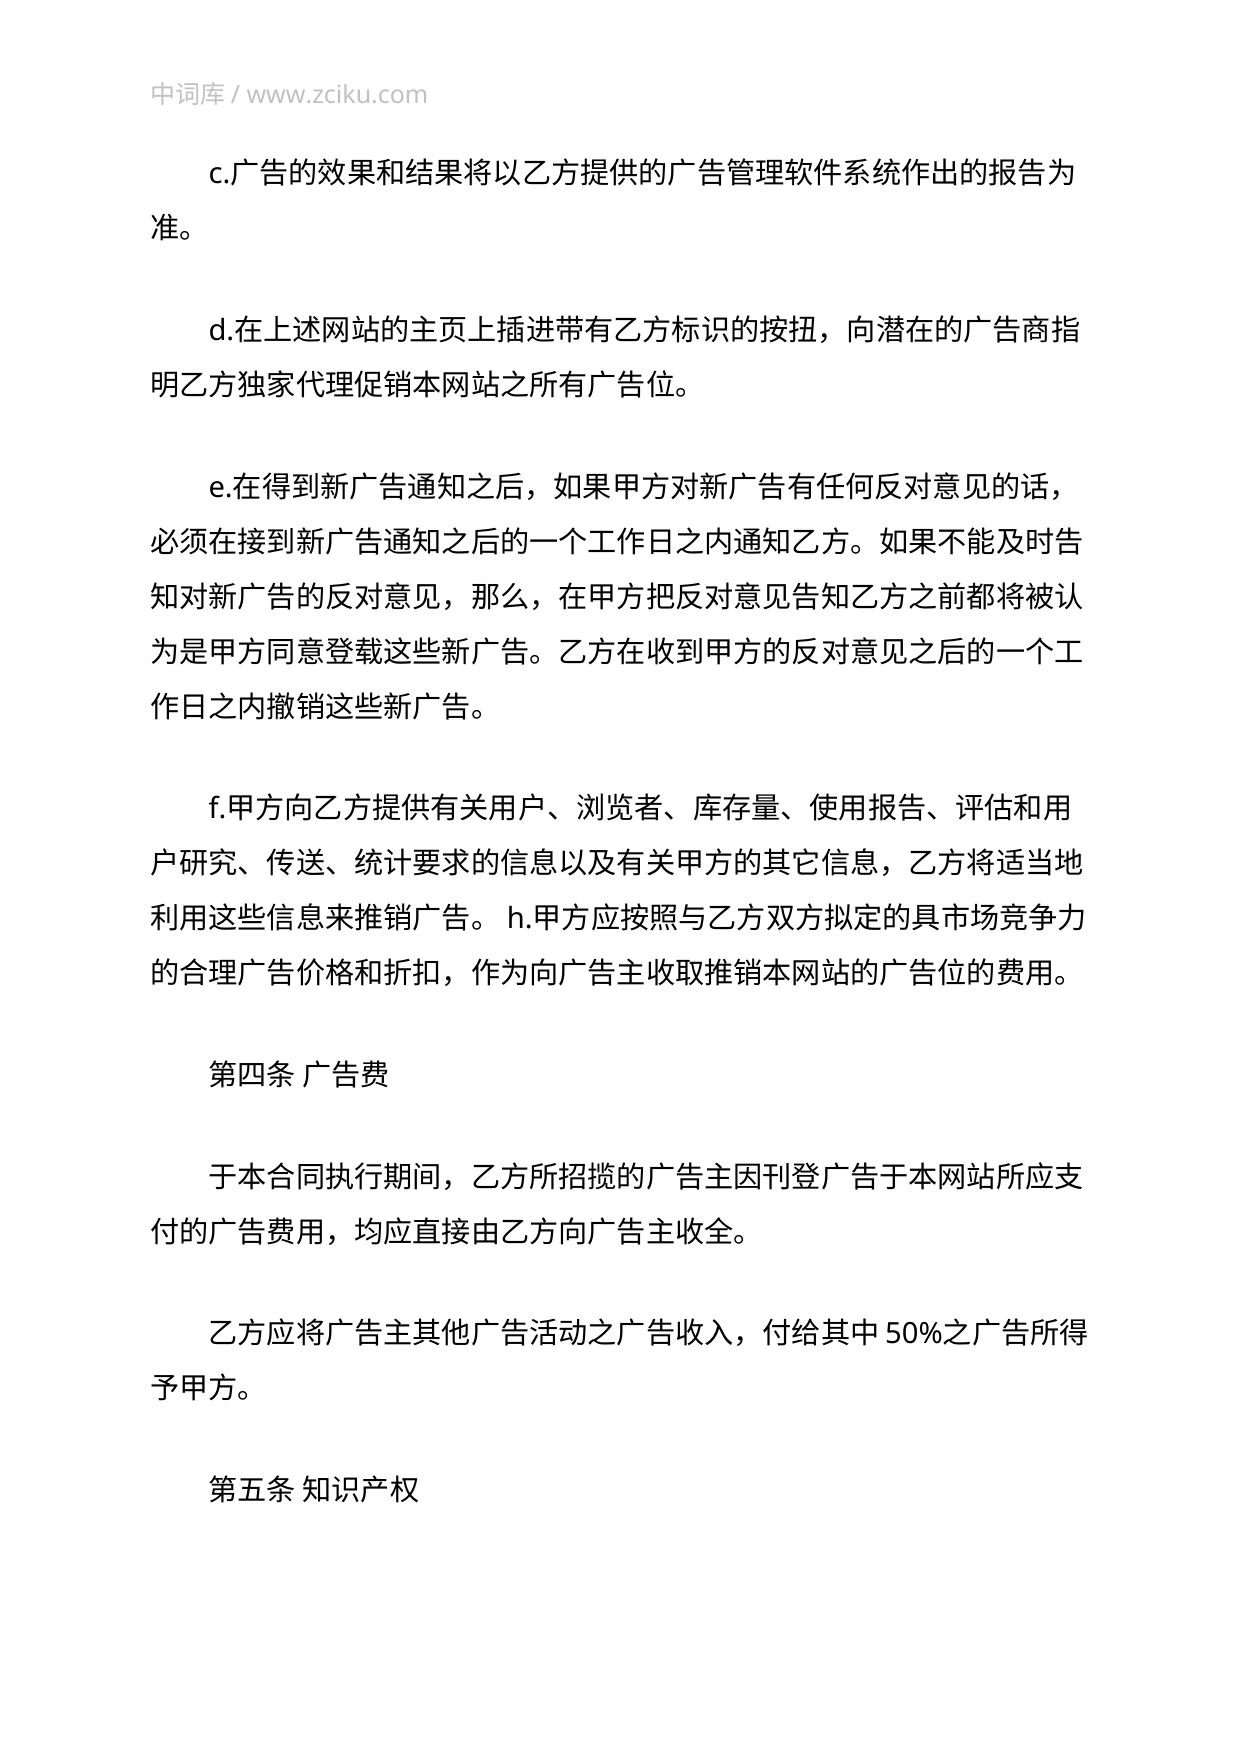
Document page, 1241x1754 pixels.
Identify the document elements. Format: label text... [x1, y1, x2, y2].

text 于本合同执行期间，乙方所招揽的广告主因刊登广告于本网站所应支付的广告费用，均应直接由乙方向广告主收全。 [150, 1153, 1090, 1251]
text d.在上述网站的主页上插进带有乙方标识的按扭，向潜在的广告商指明乙方独家代理促销本网站之所有广告位。 [150, 307, 1090, 404]
text 第四条 广告费 [150, 1052, 1090, 1094]
text e.在得到新广告通知之后，如果甲方对新广告有任何反对意见的话，必须在接到新广告通知之后的一个工作日之内通知乙方。如果不能及时告知对新广告的反对意见，那么，在甲方把反对意见告知乙方之前都将被认为是甲方同意登载这些新广告。乙方在收到甲方的反对意见之后的一个工作日之内撤销这些新广告。 [150, 463, 1090, 726]
text 乙方应将广告主其他广告活动之广告收入，付给其中50%之广告所得予甲方。 [150, 1310, 1090, 1407]
text f.甲方向乙方提供有关用户、浏览者、库存量、使用报告、评估和用户研究、传送、统计要求的信息以及有关甲方的其它信息，乙方将适当地利用这些信息来推销广告。 h.甲方应按照与乙方双方拟定的具市场竞争力的合理广告价格和折扣，作为向广告主收取推销本网站的广告位的费用。 [150, 785, 1090, 992]
text 第五条 知识产权 [150, 1467, 1090, 1509]
text c.广告的效果和结果将以乙方提供的广告管理软件系统作出的报告为准。 [150, 150, 1090, 247]
